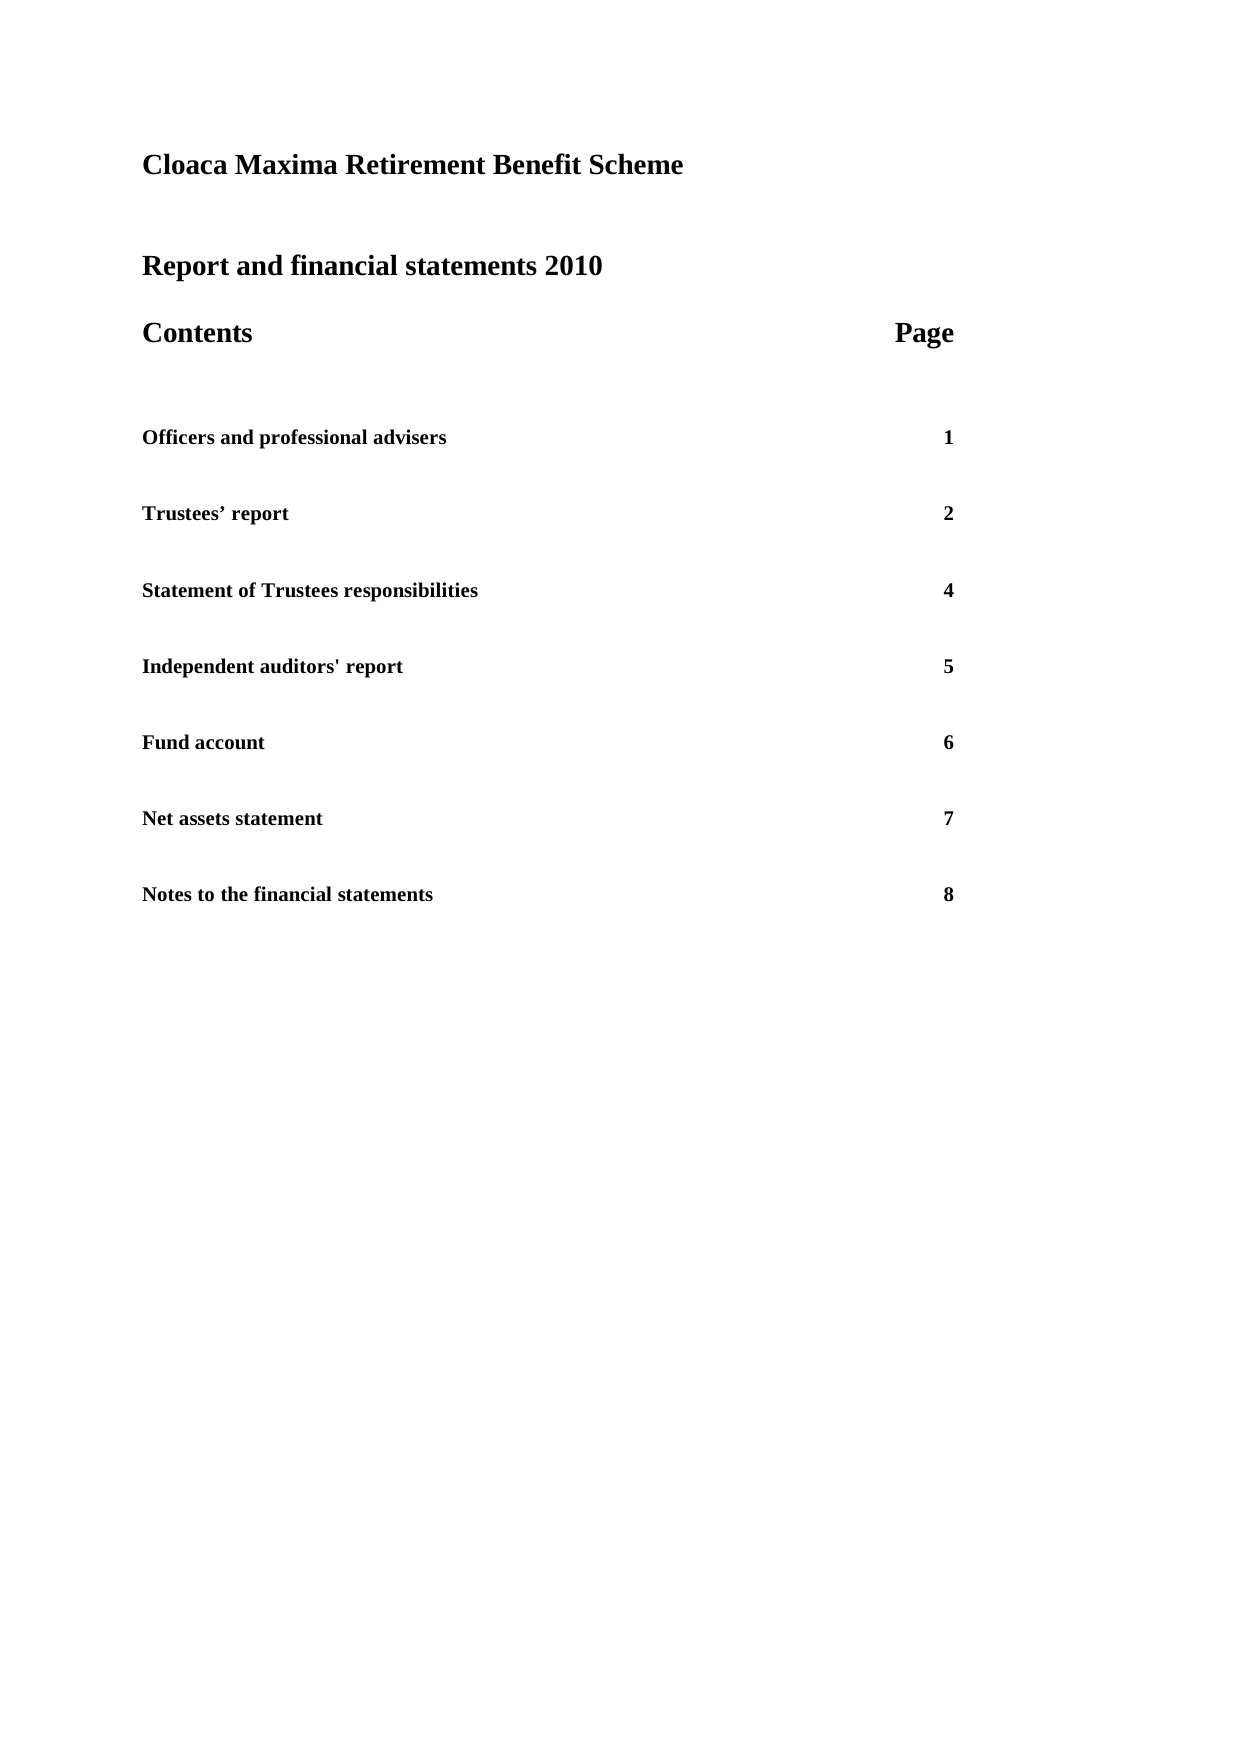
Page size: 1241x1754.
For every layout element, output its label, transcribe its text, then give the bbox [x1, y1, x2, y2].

text Fund account 6 [142, 730, 901, 754]
text Officers and professional advisers 1 [142, 425, 901, 449]
text Trustees’ report 2 [142, 501, 901, 525]
text Independent auditors' report 5 [142, 653, 901, 678]
text Notes to the financial statements 8 [142, 882, 901, 906]
text Net assets statement 7 [142, 806, 901, 830]
text Statement of Trustees responsibilities 4 [142, 577, 901, 601]
